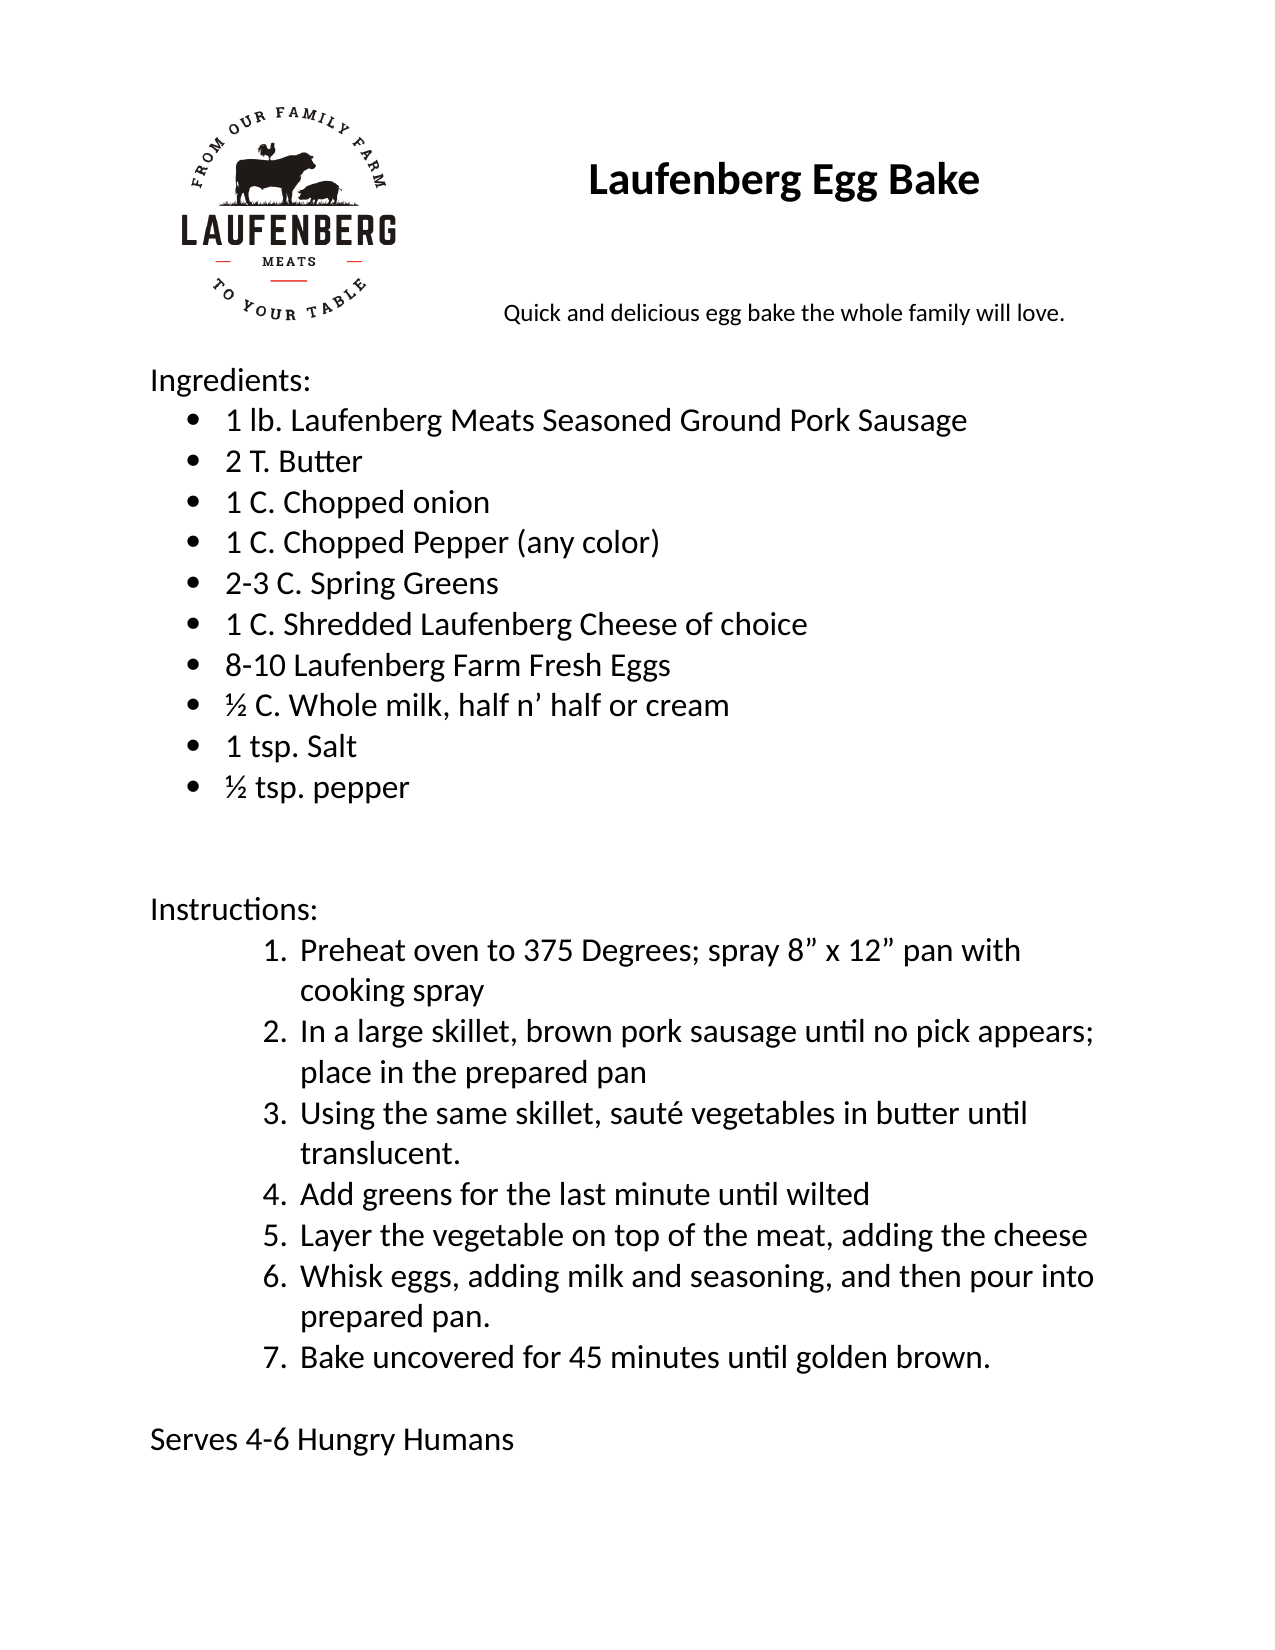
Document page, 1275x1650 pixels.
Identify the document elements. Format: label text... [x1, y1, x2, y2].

text Laufenberg Egg Bake [425, 150, 1125, 206]
list 1 tsp. Salt [187, 725, 1125, 766]
text Ingredients: [150, 358, 1125, 399]
list 1 C. Chopped onion [187, 481, 1125, 521]
list ½ C. Whole milk, half n’ half or cream [187, 684, 1125, 725]
text Serves 4-6 Hungry Humans [150, 1417, 1125, 1458]
list 1 lb. Laufenberg Meats Seasoned Ground Pork Sausage [187, 399, 1125, 440]
picture [150, 75, 425, 351]
list Add greens for the last minute until wilted [262, 1173, 1125, 1214]
list In a large skillet, brown pork sausage until no pick appears; place in the prepared pan [262, 1010, 1125, 1092]
text Quick and delicious egg bake the whole family will love. [425, 297, 1125, 328]
list Layer the vegetable on top of the meat, adding the cheese [262, 1214, 1125, 1254]
list 8-10 Laufenberg Farm Fresh Eggs [187, 644, 1125, 684]
list Preheat oven to 375 Degrees; spray 8” x 12” pan with cooking spray [262, 929, 1125, 1010]
list ½ tsp. pepper [187, 766, 1125, 807]
text Instructions: [150, 888, 1125, 929]
list Bake uncovered for 45 minutes until golden brown. [262, 1336, 1125, 1377]
list Whisk eggs, adding milk and seasoning, and then pour into prepared pan. [262, 1254, 1125, 1336]
list 2-3 C. Spring Greens [187, 562, 1125, 603]
list 1 C. Chopped Pepper (any color) [187, 521, 1125, 562]
list 1 C. Shredded Laufenberg Cheese of choice [187, 603, 1125, 644]
list 2 T. Butter [187, 440, 1125, 481]
list Using the same skillet, sauté vegetables in butter until translucent. [262, 1092, 1125, 1173]
